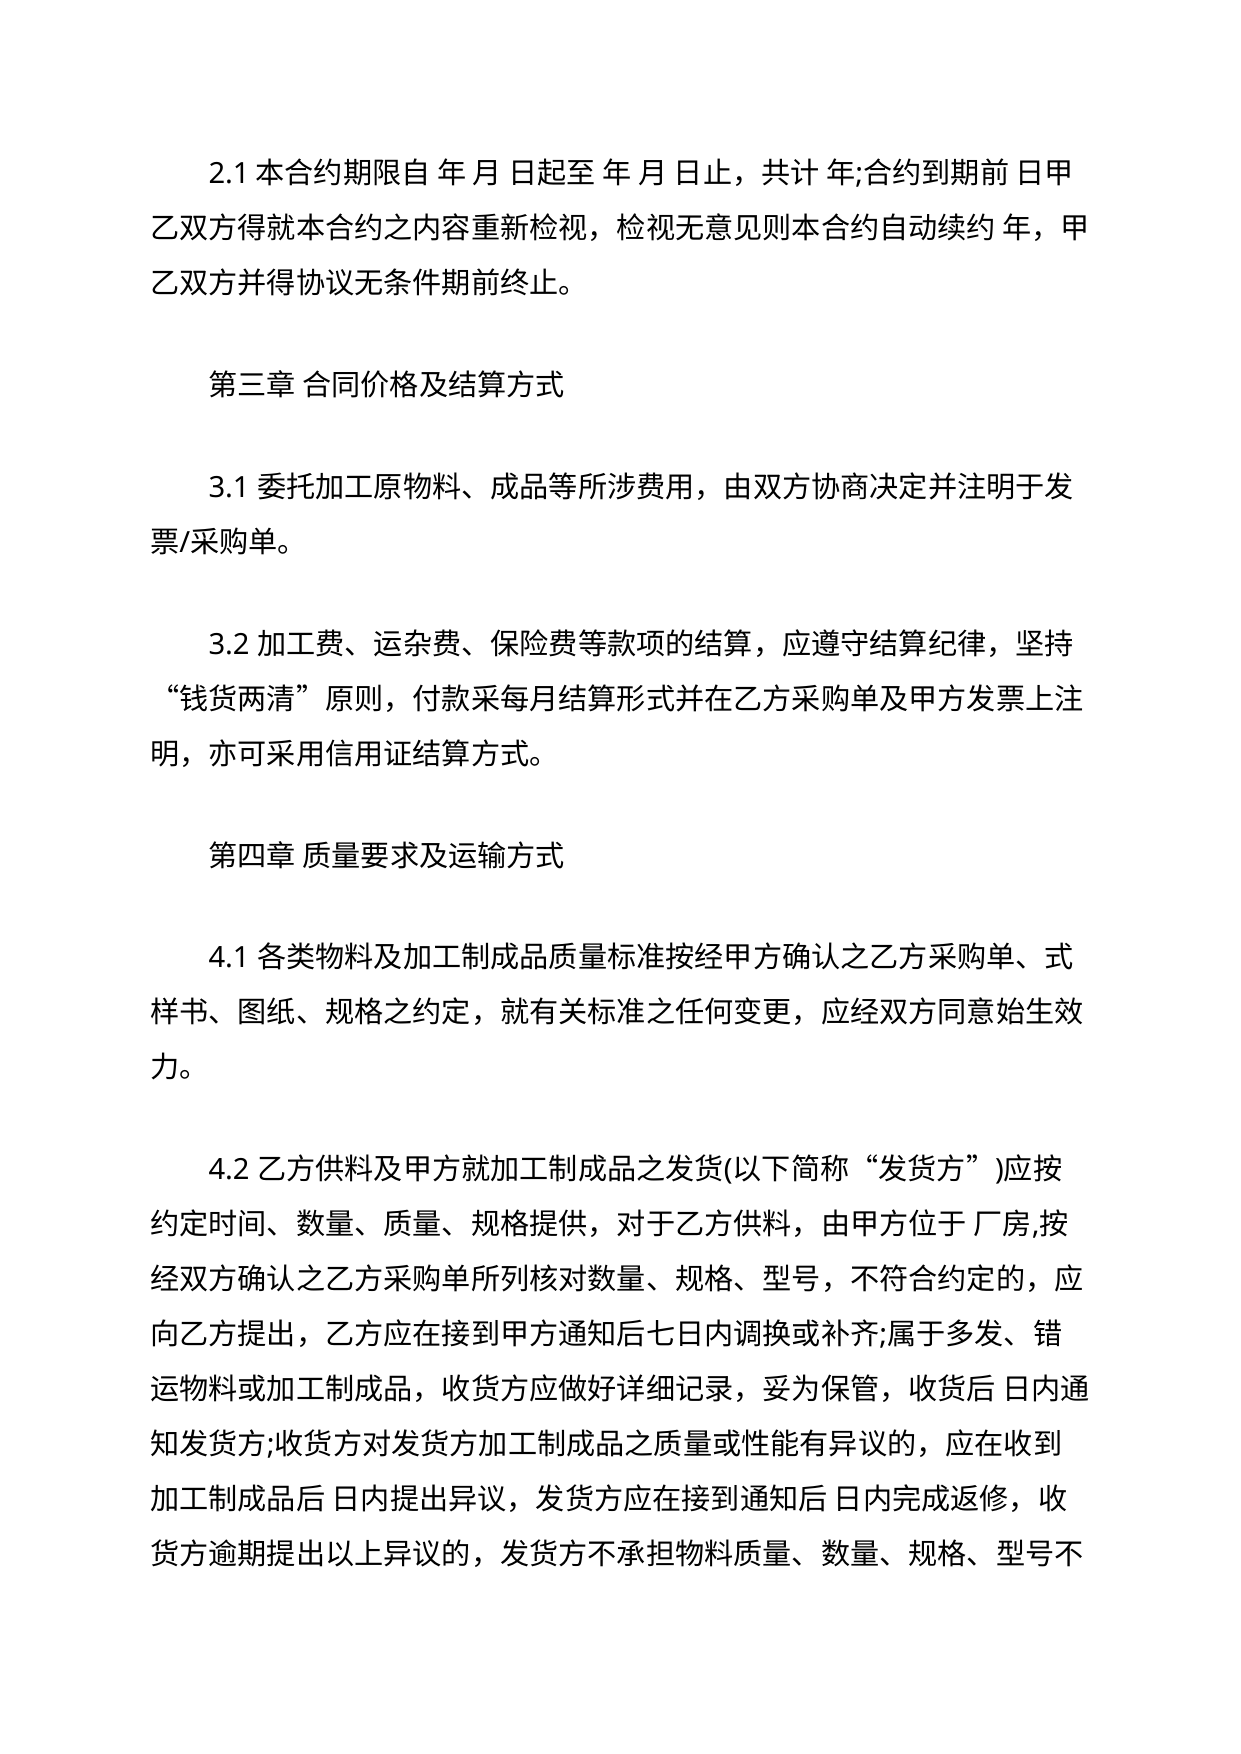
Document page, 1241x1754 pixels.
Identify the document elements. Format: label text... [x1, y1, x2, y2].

text 2.1本合约期限自 年 月 日起至 年 月 日止，共计 年;合约到期前 日甲乙双方得就本合约之内容重新检视，检视无意见则本合约自动续约 年，甲乙双方并得协议无条件期前终止。 [150, 150, 1090, 302]
text 3.2 加工费、运杂费、保险费等款项的结算，应遵守结算纪律，坚持“钱货两清”原则，付款采每月结算形式并在乙方采购单及甲方发票上注明，亦可采用信用证结算方式。 [150, 620, 1090, 773]
text 3.1 委托加工原物料、成品等所涉费用，由双方协商决定并注明于发票/采购单。 [150, 463, 1090, 561]
text 第三章 合同价格及结算方式 [150, 362, 1090, 404]
text 第四章 质量要求及运输方式 [150, 832, 1090, 874]
text 4.1 各类物料及加工制成品质量标准按经甲方确认之乙方采购单、式样书、图纸、规格之约定，就有关标准之任何变更，应经双方同意始生效力。 [150, 934, 1090, 1086]
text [150, 1146, 1090, 1572]
